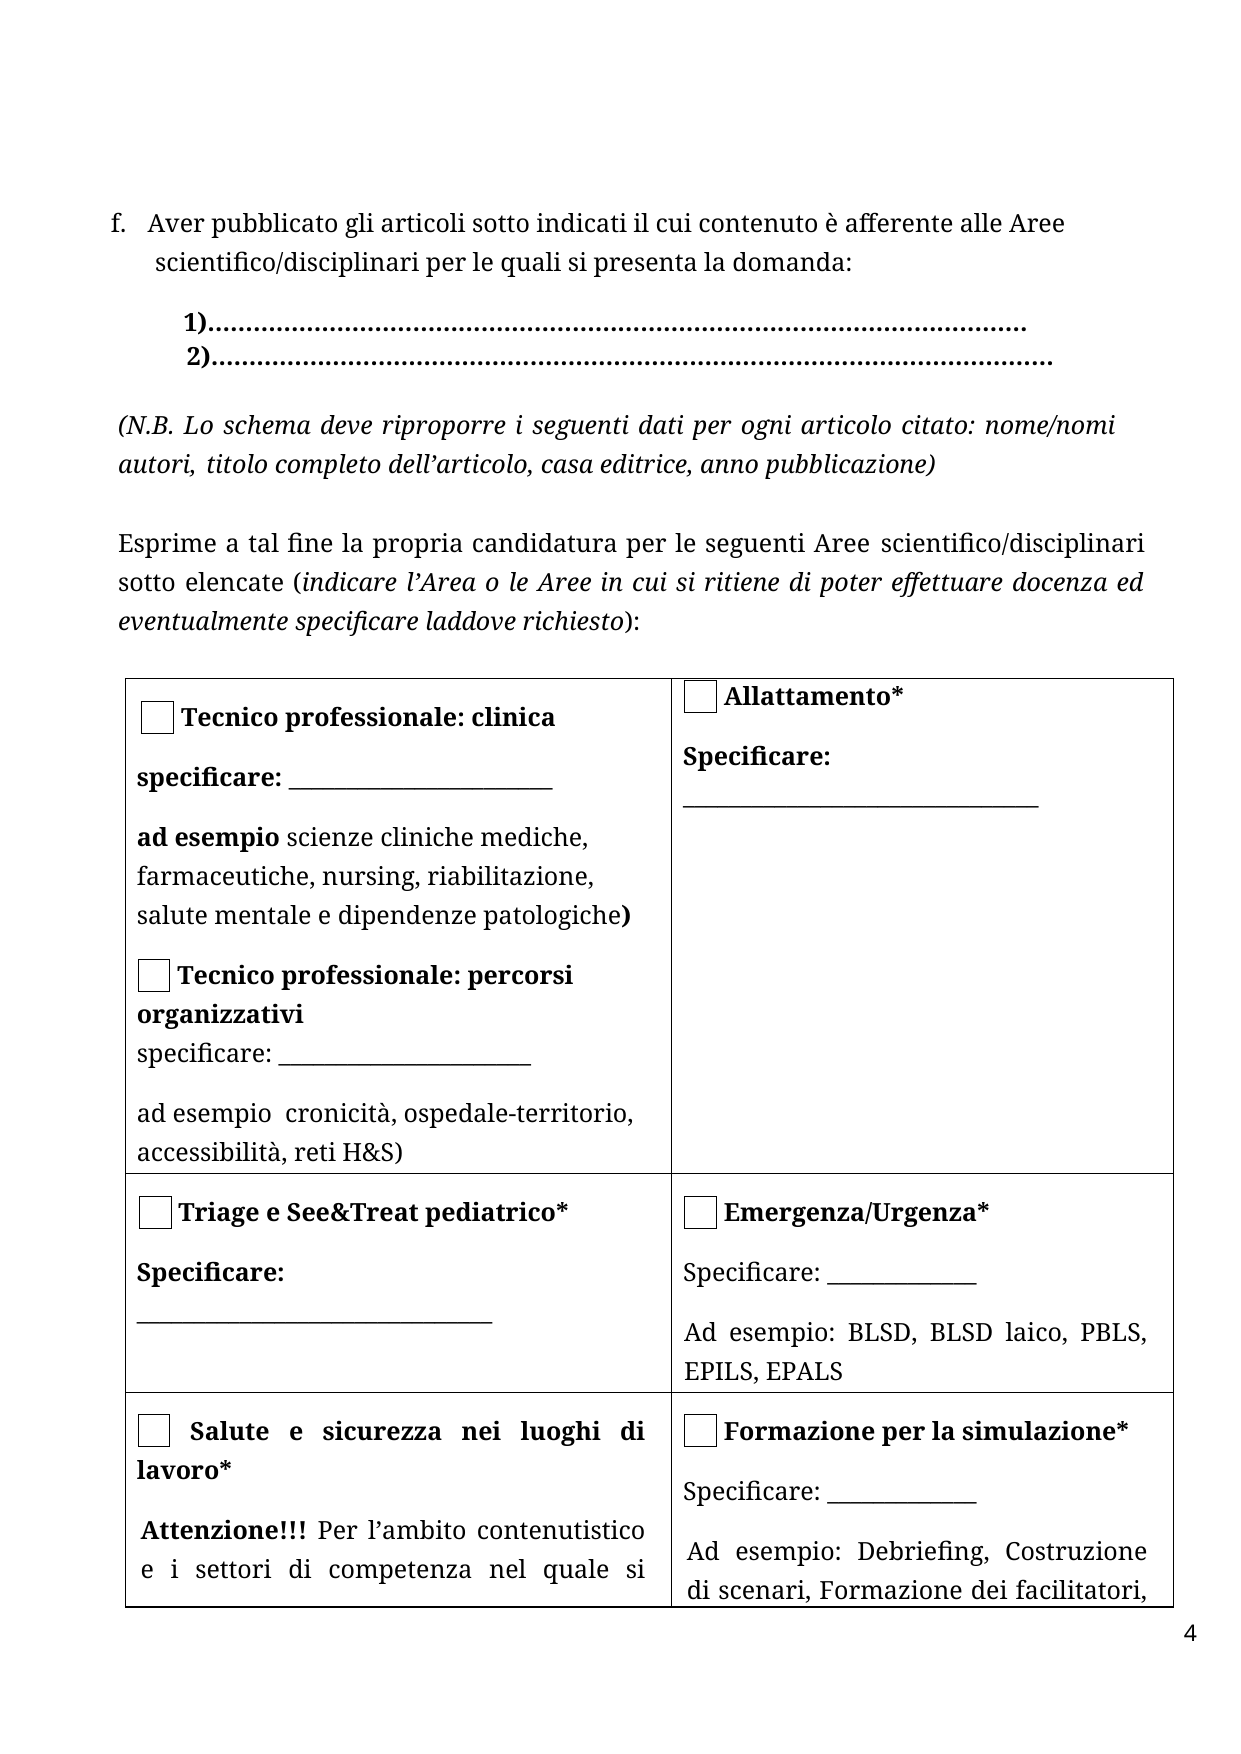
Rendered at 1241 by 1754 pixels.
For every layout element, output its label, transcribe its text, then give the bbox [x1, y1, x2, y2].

table_cell Emergenza/Urgenza* Specificare: _____________ Ad esempio: BLSD, BLSD laico, PBLS, EPILS, EPALS [672, 1174, 1173, 1392]
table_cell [126, 1393, 671, 1606]
table_header Tecnico professionale: clinica specificare: _______________________ ad esempio scienze cliniche mediche, farmaceutiche, nursing, riabilitazione, salute mentale e dipendenze patologiche) Tecnico professionale: percorsi organizzativi specificare: ______________________ ad esempio cronicità, ospedale-territorio, accessibilità, reti H&S) [126, 679, 671, 1173]
subtitle 2)………………………………………………………………………………………………… [96, 339, 1145, 373]
table_header Allattamento* Specificare: _______________________________ [672, 679, 1173, 1173]
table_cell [672, 1393, 1173, 1606]
text 1)……………………………………………………………………………………………… [66, 305, 1145, 339]
text (N.B. Lo schema deve riproporre i seguenti dati per ogni articolo citato: nome/nomi autori, titolo completo dell’articolo, casa editrice, anno pubblicazione) [118, 408, 1145, 481]
text Esprime a tal fine la propria candidatura per le seguenti Aree scientifico/disciplinari sotto elencate (indicare l’Area o le Aree in cui si ritiene di poter effettuare docenza ed eventualmente specificare laddove richiesto): [118, 525, 1145, 638]
table_cell Triage e See&Treat pediatrico* Specificare: _______________________________ [126, 1174, 671, 1392]
subtitle Aver pubblicato gli articoli sotto indicati il cui contenuto è afferente alle Aree scientifico/disciplinari per le quali si presenta la domanda: [111, 206, 1145, 279]
